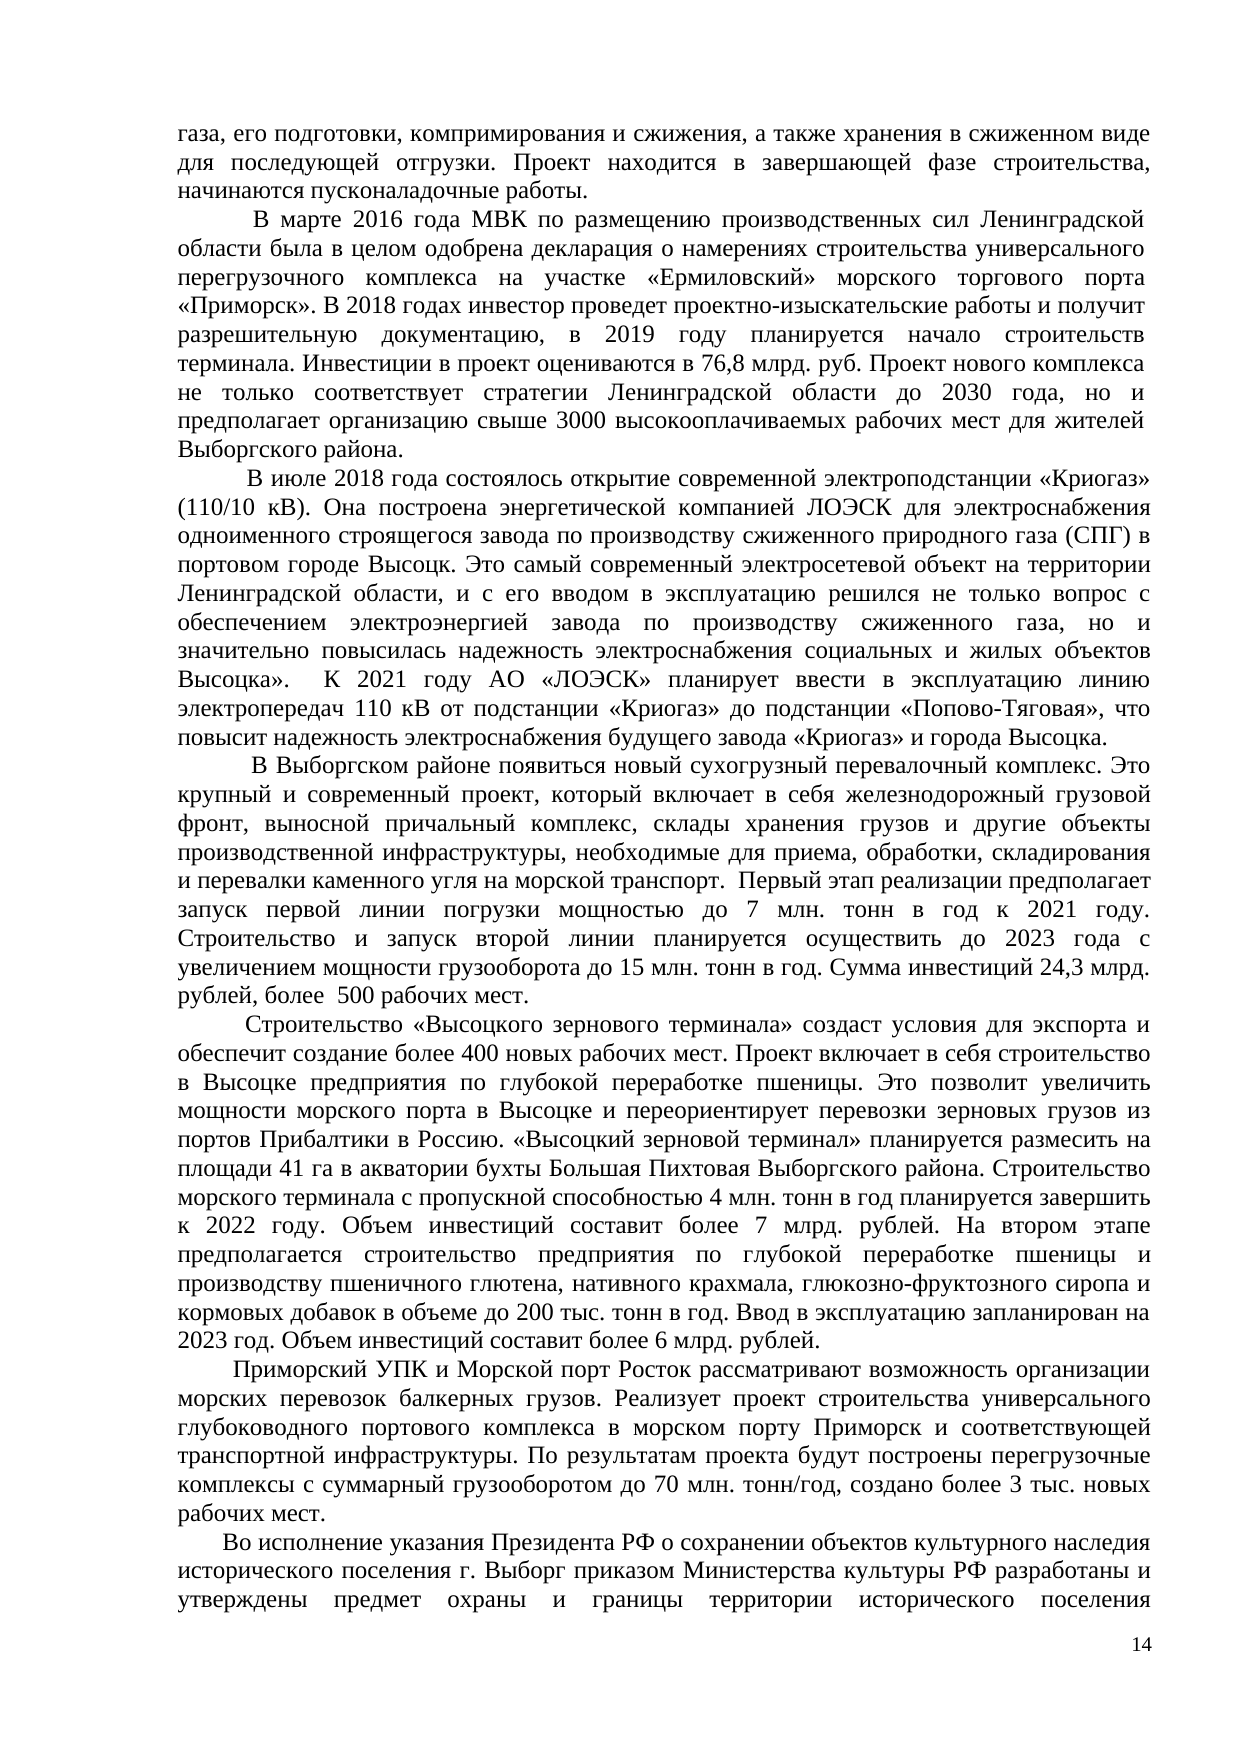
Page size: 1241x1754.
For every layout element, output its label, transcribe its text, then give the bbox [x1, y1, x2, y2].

text В марте 2016 года МВК по размещению производственных сил Ленинградской области была в целом одобрена декларация о намерениях строительства универсального перегрузочного комплекса на участке «Ермиловский» морского торгового порта «Приморск». В 2018 годах инвестор проведет проектно-изыскательские работы и получит разрешительную документацию, в 2019 году планируется начало строительств терминала. Инвестиции в проект оцениваются в 76,8 млрд. руб. Проект нового комплекса не только соответствует стратегии Ленинградской области до 2030 года, но и предполагает организацию свыше 3000 высокооплачиваемых рабочих мест для жителей Выборгского района. [177, 204, 1145, 463]
text Строительство «Высоцкого зернового терминала» создаст условия для экспорта и обеспечит создание более 400 новых рабочих мест. Проект включает в себя строительство в Высоцке предприятия по глубокой переработке пшеницы. Это позволит увеличить мощности морского порта в Высоцке и переориентирует перевозки зерновых грузов из портов Прибалтики в Россию. «Высоцкий зерновой терминал» планируется размесить на площади 41 га в акватории бухты Большая Пихтовая Выборгского района. Строительство морского терминала с пропускной способностью 4 млн. тонн в год планируется завершить к 2022 году. Объем инвестиций составит более 7 млрд. рублей. На втором этапе предполагается строительство предприятия по глубокой переработке пшеницы и производству пшеничного глютена, нативного крахмала, глюкозно-фруктозного сиропа и кормовых добавок в объеме до 200 тыс. тонн в год. Ввод в эксплуатацию запланирован на 2023 год. Объем инвестиций составит более 6 млрд. рублей. [177, 1009, 1152, 1354]
text Приморский УПК и Морской порт Росток рассматривают возможность организации морских перевозок балкерных грузов. Реализует проект строительства универсального глубоководного портового комплекса в морском порту Приморск и соответствующей транспортной инфраструктуры. По результатам проекта будут построены перегрузочные комплексы с суммарный грузооборотом до 70 млн. тонн/год, создано более 3 тыс. новых рабочих мест. [177, 1354, 1152, 1527]
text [177, 1527, 1152, 1613]
text В июле 2018 года состоялось открытие современной электроподстанции «Криогаз» (110/10 кВ). Она построена энергетической компанией ЛОЭСК для электроснабжения одноименного строящегося завода по производству сжиженного природного газа (СПГ) в портовом городе Высоцк. Это самый современный электросетевой объект на территории Ленинградской области, и с его вводом в эксплуатацию решился не только вопрос с обеспечением электроэнергией завода по производству сжиженного газа, но и значительно повысилась надежность электроснабжения социальных и жилых объектов Высоцка». К 2021 году АО «ЛОЭСК» планирует ввести в эксплуатацию линию электропередач 110 кВ от подстанции «Криогаз» до подстанции «Попово-Тяговая», что повысит надежность электроснабжения будущего завода «Криогаз» и города Высоцка. [177, 463, 1152, 751]
text В Выборгском районе появиться новый сухогрузный перевалочный комплекс. Это крупный и современный проект, который включает в себя железнодорожный грузовой фронт, выносной причальный комплекс, склады хранения грузов и другие объекты производственной инфраструктуры, необходимые для приема, обработки, складирования и перевалки каменного угля на морской транспорт. Первый этап реализации предполагает запуск первой линии погрузки мощностью до 7 млн. тонн в год к 2021 году. Строительство и запуск второй линии планируется осуществить до 2023 года с увеличением мощности грузооборота до 15 млн. тонн в год. Сумма инвестиций 24,3 млрд. рублей, более 500 рабочих мест. [177, 751, 1152, 1009]
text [177, 118, 1152, 204]
